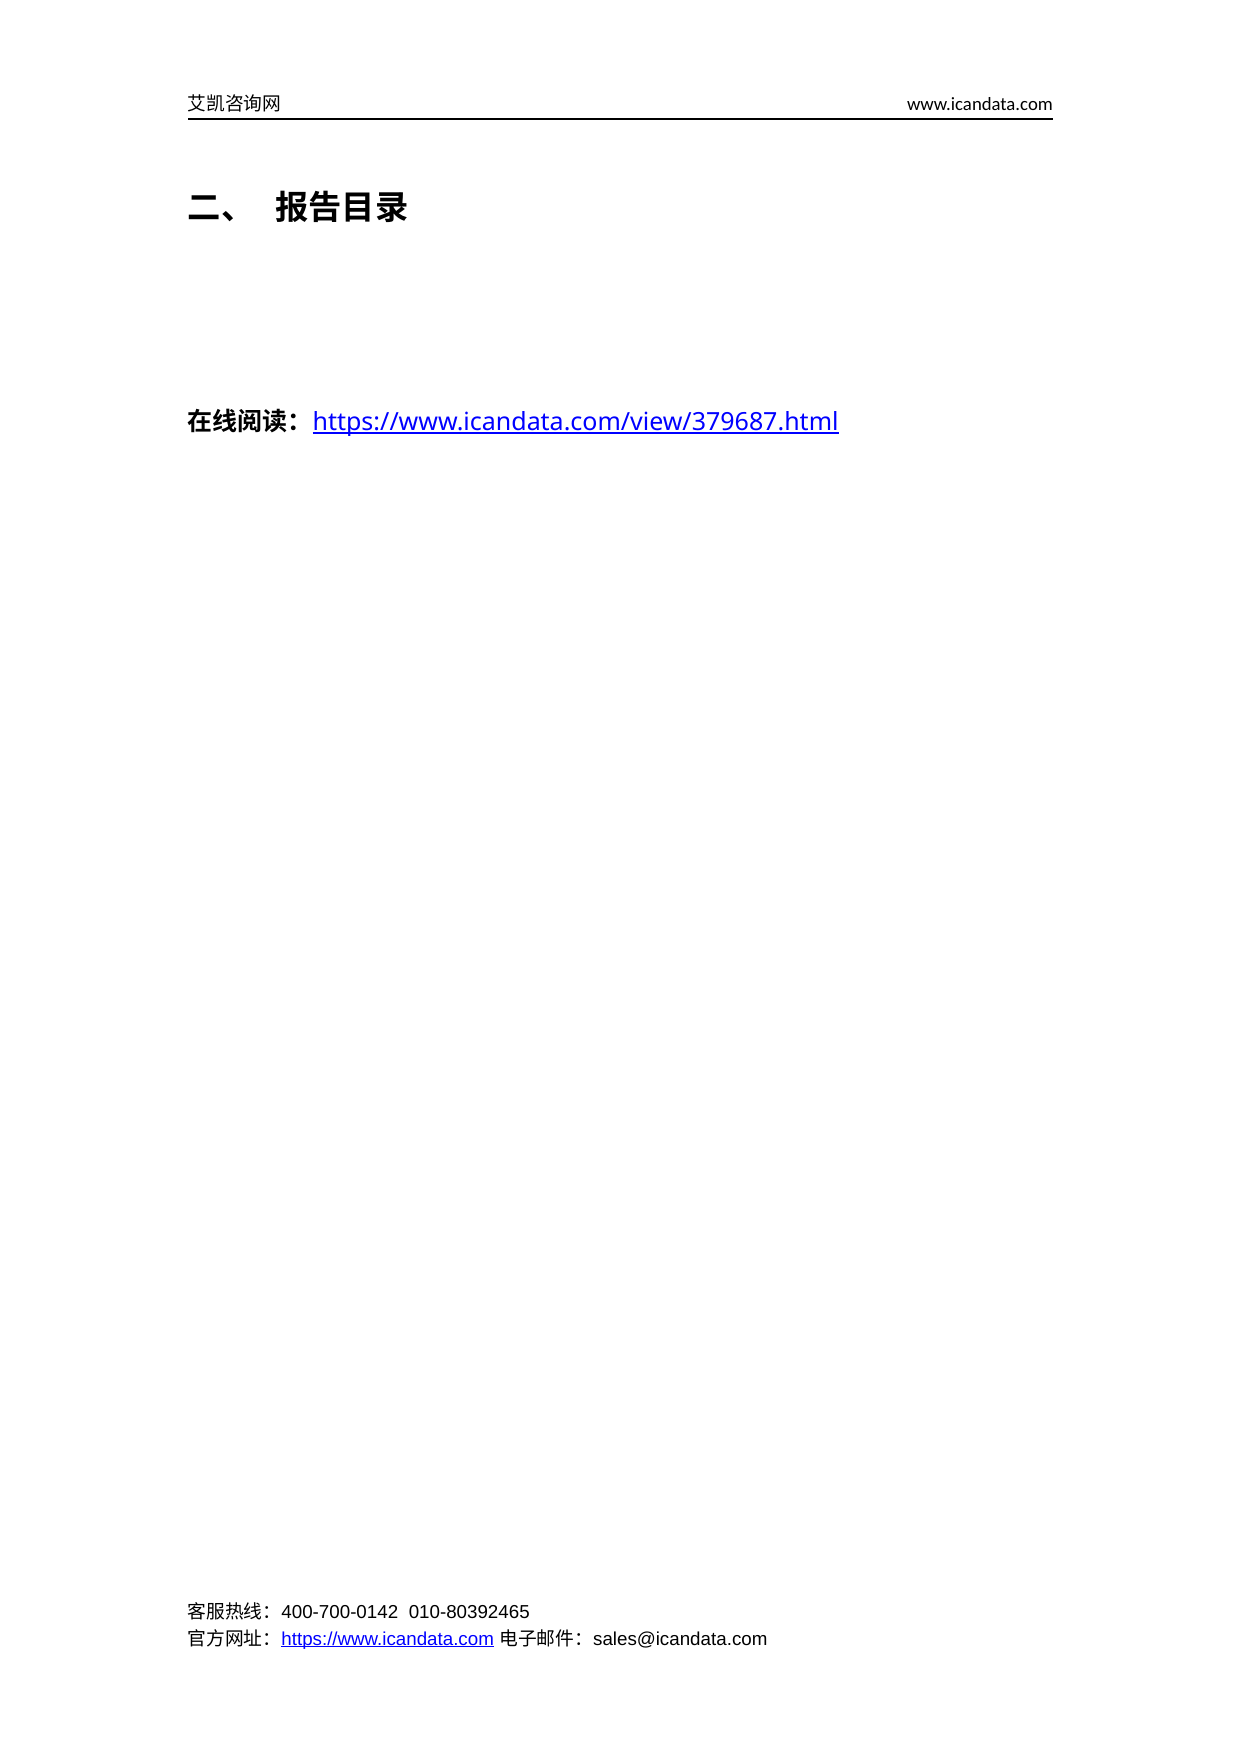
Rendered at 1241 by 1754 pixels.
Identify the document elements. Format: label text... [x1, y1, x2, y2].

subtitle 报告目录 [187, 172, 1053, 237]
text 在线阅读：https://www.icandata.com/view/379687.html [187, 387, 1053, 452]
